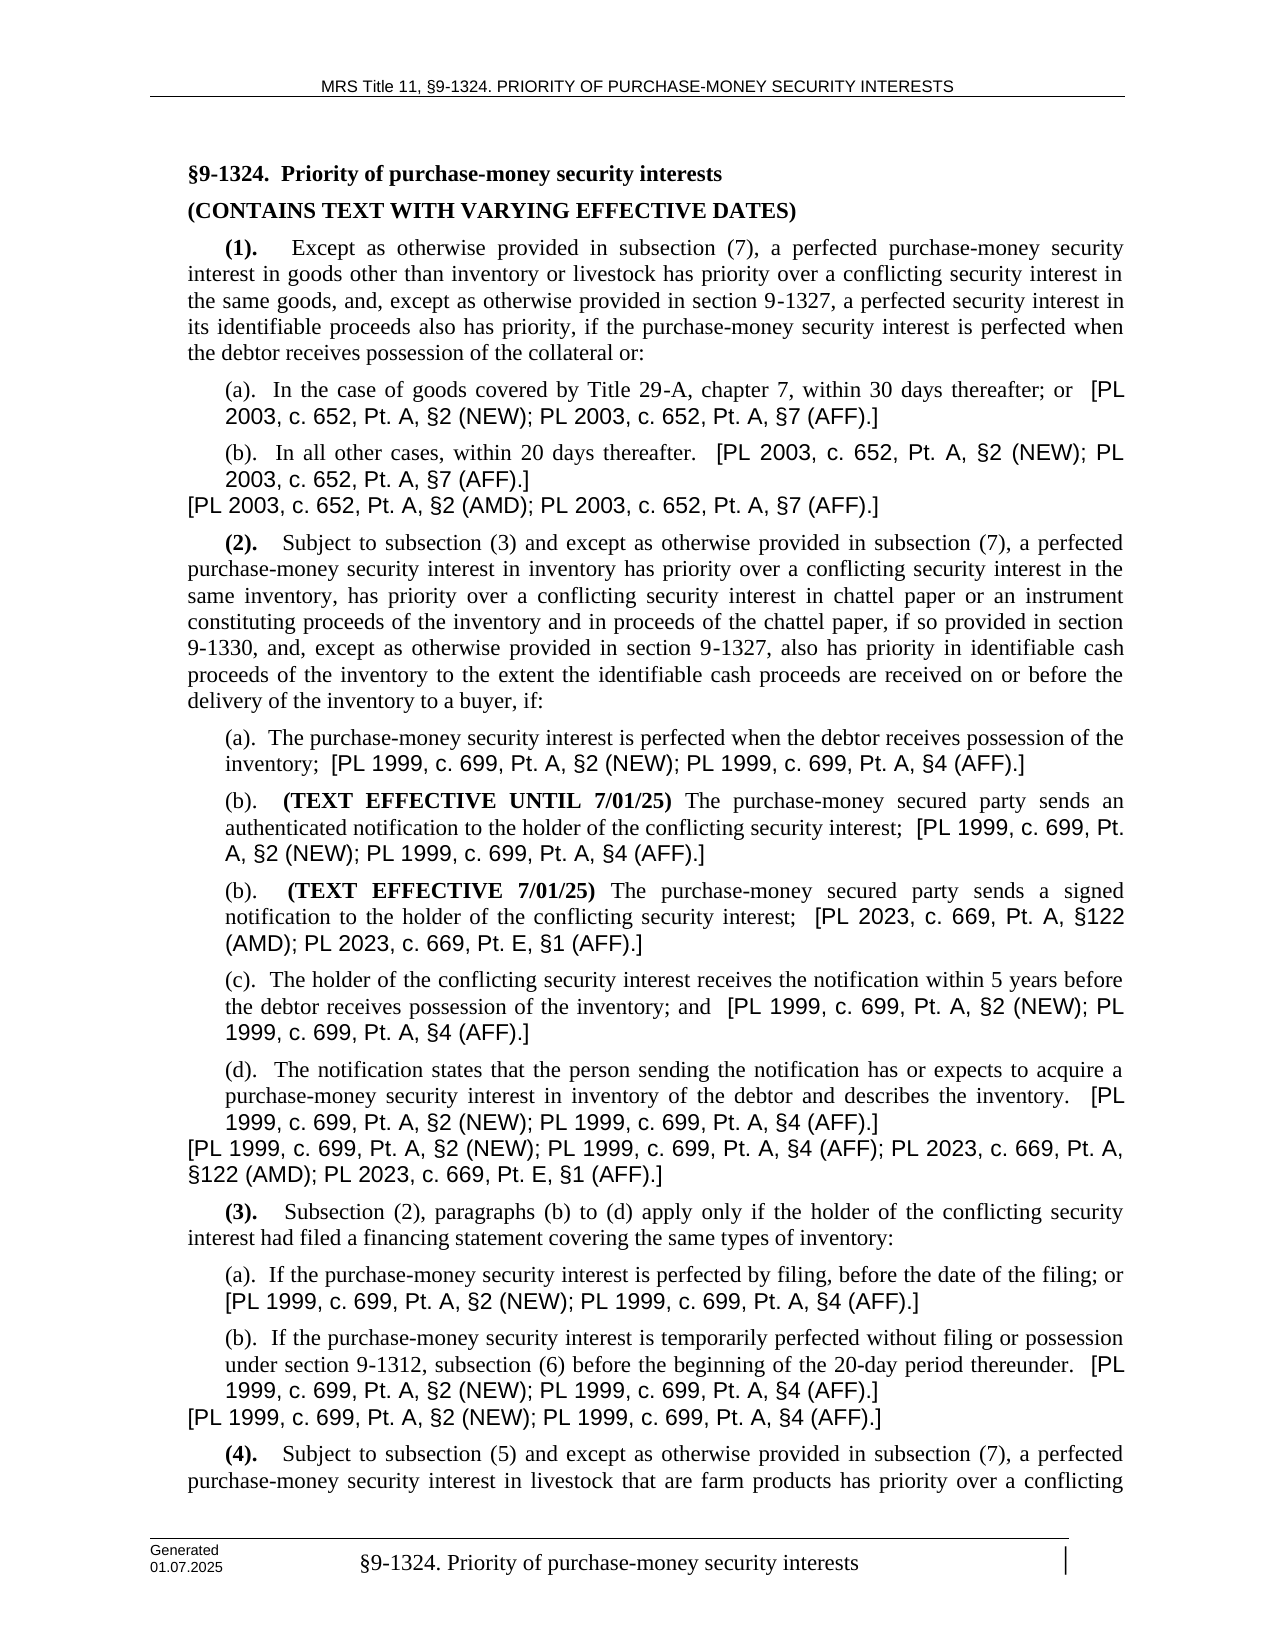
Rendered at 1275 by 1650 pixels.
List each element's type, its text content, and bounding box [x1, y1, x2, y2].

text (b). In all other cases, within 20 days thereafter. [PL 2003, c. 652, Pt. A, §2 (NEW); PL 2003, c. 652, Pt. A, §7 (AFF).] [225, 439, 1125, 492]
text (a). In the case of goods covered by Title 29‑A, chapter 7, within 30 days thereafter; or [PL 2003, c. 652, Pt. A, §2 (NEW); PL 2003, c. 652, Pt. A, §7 (AFF).] [225, 376, 1125, 429]
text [187, 1440, 1125, 1493]
text (b). (TEXT EFFECTIVE 7/01/25) The purchase-money secured party sends a signed notification to the holder of the conflicting security interest; [PL 2023, c. 669, Pt. A, §122 (AMD); PL 2023, c. 669, Pt. E, §1 (AFF).] [225, 877, 1125, 956]
text (d). The notification states that the person sending the notification has or expects to acquire a purchase-money security interest in inventory of the debtor and describes the inventory. [PL 1999, c. 699, Pt. A, §2 (NEW); PL 1999, c. 699, Pt. A, §4 (AFF).] [225, 1056, 1125, 1135]
text (b). If the purchase-money security interest is temporarily perfected without filing or possession under section 9‑1312, subsection (6) before the beginning of the 20-day period thereunder. [PL 1999, c. 699, Pt. A, §2 (NEW); PL 1999, c. 699, Pt. A, §4 (AFF).] [225, 1324, 1125, 1403]
text (c). The holder of the conflicting security interest receives the notification within 5 years before the debtor receives possession of the inventory; and [PL 1999, c. 699, Pt. A, §2 (NEW); PL 1999, c. 699, Pt. A, §4 (AFF).] [225, 966, 1125, 1045]
text [PL 1999, c. 699, Pt. A, §2 (NEW); PL 1999, c. 699, Pt. A, §4 (AFF).] [187, 1403, 1125, 1430]
text (a). The purchase-money security interest is perfected when the debtor receives possession of the inventory; [PL 1999, c. 699, Pt. A, §2 (NEW); PL 1999, c. 699, Pt. A, §4 (AFF).] [225, 724, 1125, 777]
text [PL 1999, c. 699, Pt. A, §2 (NEW); PL 1999, c. 699, Pt. A, §4 (AFF); PL 2023, c. 669, Pt. A, §122 (AMD); PL 2023, c. 669, Pt. E, §1 (AFF).] [187, 1135, 1125, 1188]
text (CONTAINS TEXT WITH VARYING EFFECTIVE DATES) [187, 197, 1125, 223]
text (1). Except as otherwise provided in subsection (7), a perfected purchase-money security interest in goods other than inventory or livestock has priority over a conflicting security interest in the same goods, and, except as otherwise provided in section 9‑1327, a perfected security interest in its identifiable proceeds also has priority, if the purchase-money security interest is perfected when the debtor receives possession of the collateral or: [187, 234, 1125, 366]
text (a). If the purchase-money security interest is perfected by filing, before the date of the filing; or [PL 1999, c. 699, Pt. A, §2 (NEW); PL 1999, c. 699, Pt. A, §4 (AFF).] [225, 1261, 1125, 1314]
text (3). Subsection (2), paragraphs (b) to (d) apply only if the holder of the conflicting security interest had filed a financing statement covering the same types of inventory: [187, 1198, 1125, 1251]
text (b). (TEXT EFFECTIVE UNTIL 7/01/25) The purchase-money secured party sends an authenticated notification to the holder of the conflicting security interest; [PL 1999, c. 699, Pt. A, §2 (NEW); PL 1999, c. 699, Pt. A, §4 (AFF).] [225, 787, 1125, 866]
text [PL 2003, c. 652, Pt. A, §2 (AMD); PL 2003, c. 652, Pt. A, §7 (AFF).] [187, 492, 1125, 518]
text (2). Subject to subsection (3) and except as otherwise provided in subsection (7), a perfected purchase-money security interest in inventory has priority over a conflicting security interest in the same inventory, has priority over a conflicting security interest in chattel paper or an instrument constituting proceeds of the inventory and in proceeds of the chattel paper, if so provided in section 9‑1330, and, except as otherwise provided in section 9‑1327, also has priority in identifiable cash proceeds of the inventory to the extent the identifiable cash proceeds are received on or before the delivery of the inventory to a buyer, if: [187, 529, 1125, 713]
text §9-1324. Priority of purchase-money security interests [187, 160, 1125, 187]
